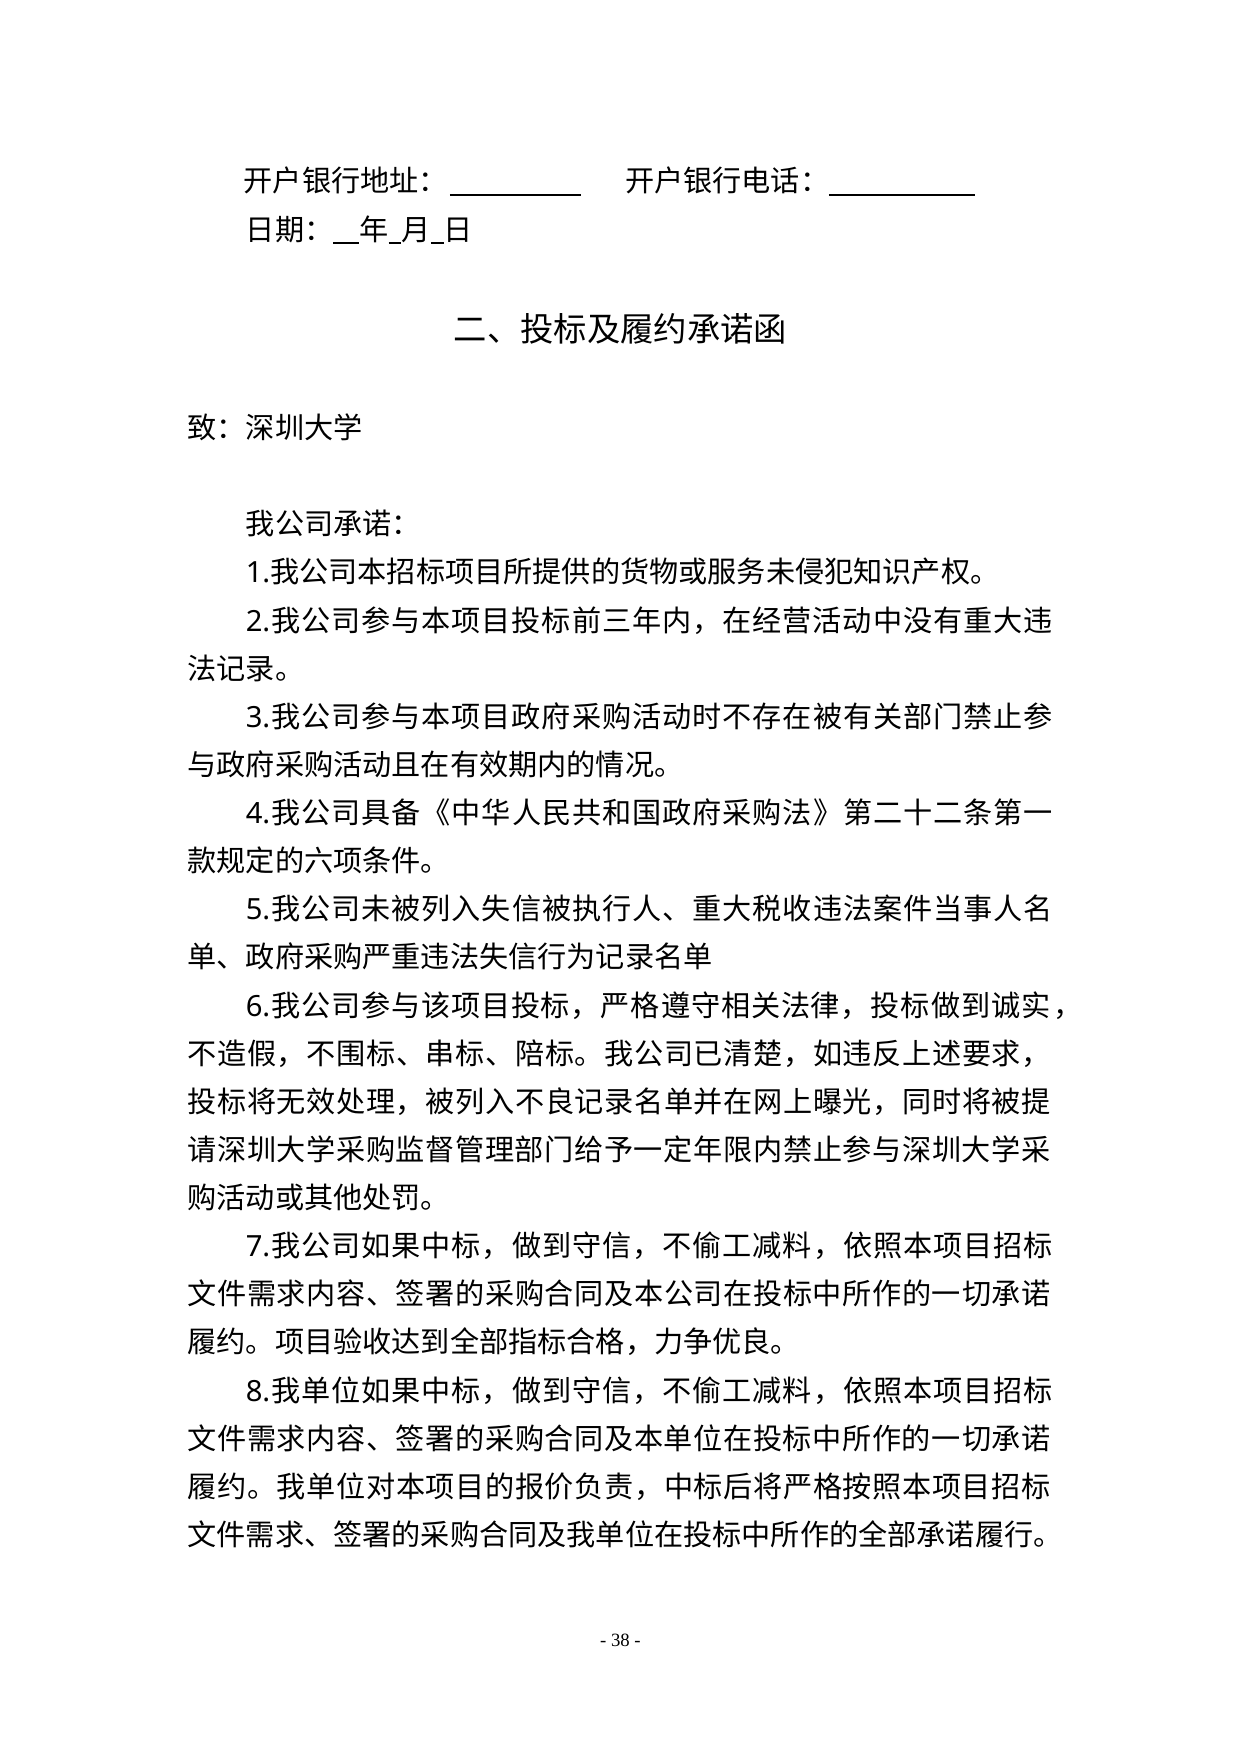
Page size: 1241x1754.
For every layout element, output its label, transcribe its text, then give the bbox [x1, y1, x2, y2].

text 1.我公司本招标项目所提供的货物或服务未侵犯知识产权。 [187, 546, 1053, 594]
text 7.我公司如果中标，做到守信，不偷工减料，依照本项目招标文件需求内容、签署的采购合同及本公司在投标中所作的一切承诺履约。项目验收达到全部指标合格，力争优良。 [187, 1220, 1053, 1364]
text 开户银行地址： 开户银行电话： [243, 155, 1053, 203]
text 3.我公司参与本项目政府采购活动时不存在被有关部门禁止参与政府采购活动且在有效期内的情况。 [187, 691, 1053, 787]
text 6.我公司参与该项目投标，严格遵守相关法律，投标做到诚实，不造假，不围标、串标、陪标。我公司已清楚，如违反上述要求，投标将无效处理，被列入不良记录名单并在网上曝光，同时将被提请深圳大学采购监督管理部门给予一定年限内禁止参与深圳大学采购活动或其他处罚。 [187, 979, 1053, 1220]
text 致：深圳大学 [187, 402, 1053, 450]
text 2.我公司参与本项目投标前三年内，在经营活动中没有重大违法记录。 [187, 594, 1053, 691]
text 4.我公司具备《中华人民共和国政府采购法》第二十二条第一款规定的六项条件。 [187, 787, 1053, 883]
subtitle 二、投标及履约承诺函 [187, 278, 1053, 375]
text 我公司承诺： [187, 498, 1138, 546]
text 5.我公司未被列入失信被执行人、重大税收违法案件当事人名单、政府采购严重违法失信行为记录名单 [187, 883, 1053, 979]
text 日期： 年 月 日 [187, 203, 1053, 251]
text 8.我单位如果中标，做到守信，不偷工减料，依照本项目招标文件需求内容、签署的采购合同及本单位在投标中所作的一切承诺履约。我单位对本项目的报价负责，中标后将严格按照本项目招标文件需求、签署的采购合同及我单位在投标中所作的全部承诺履行。 [187, 1364, 1053, 1557]
